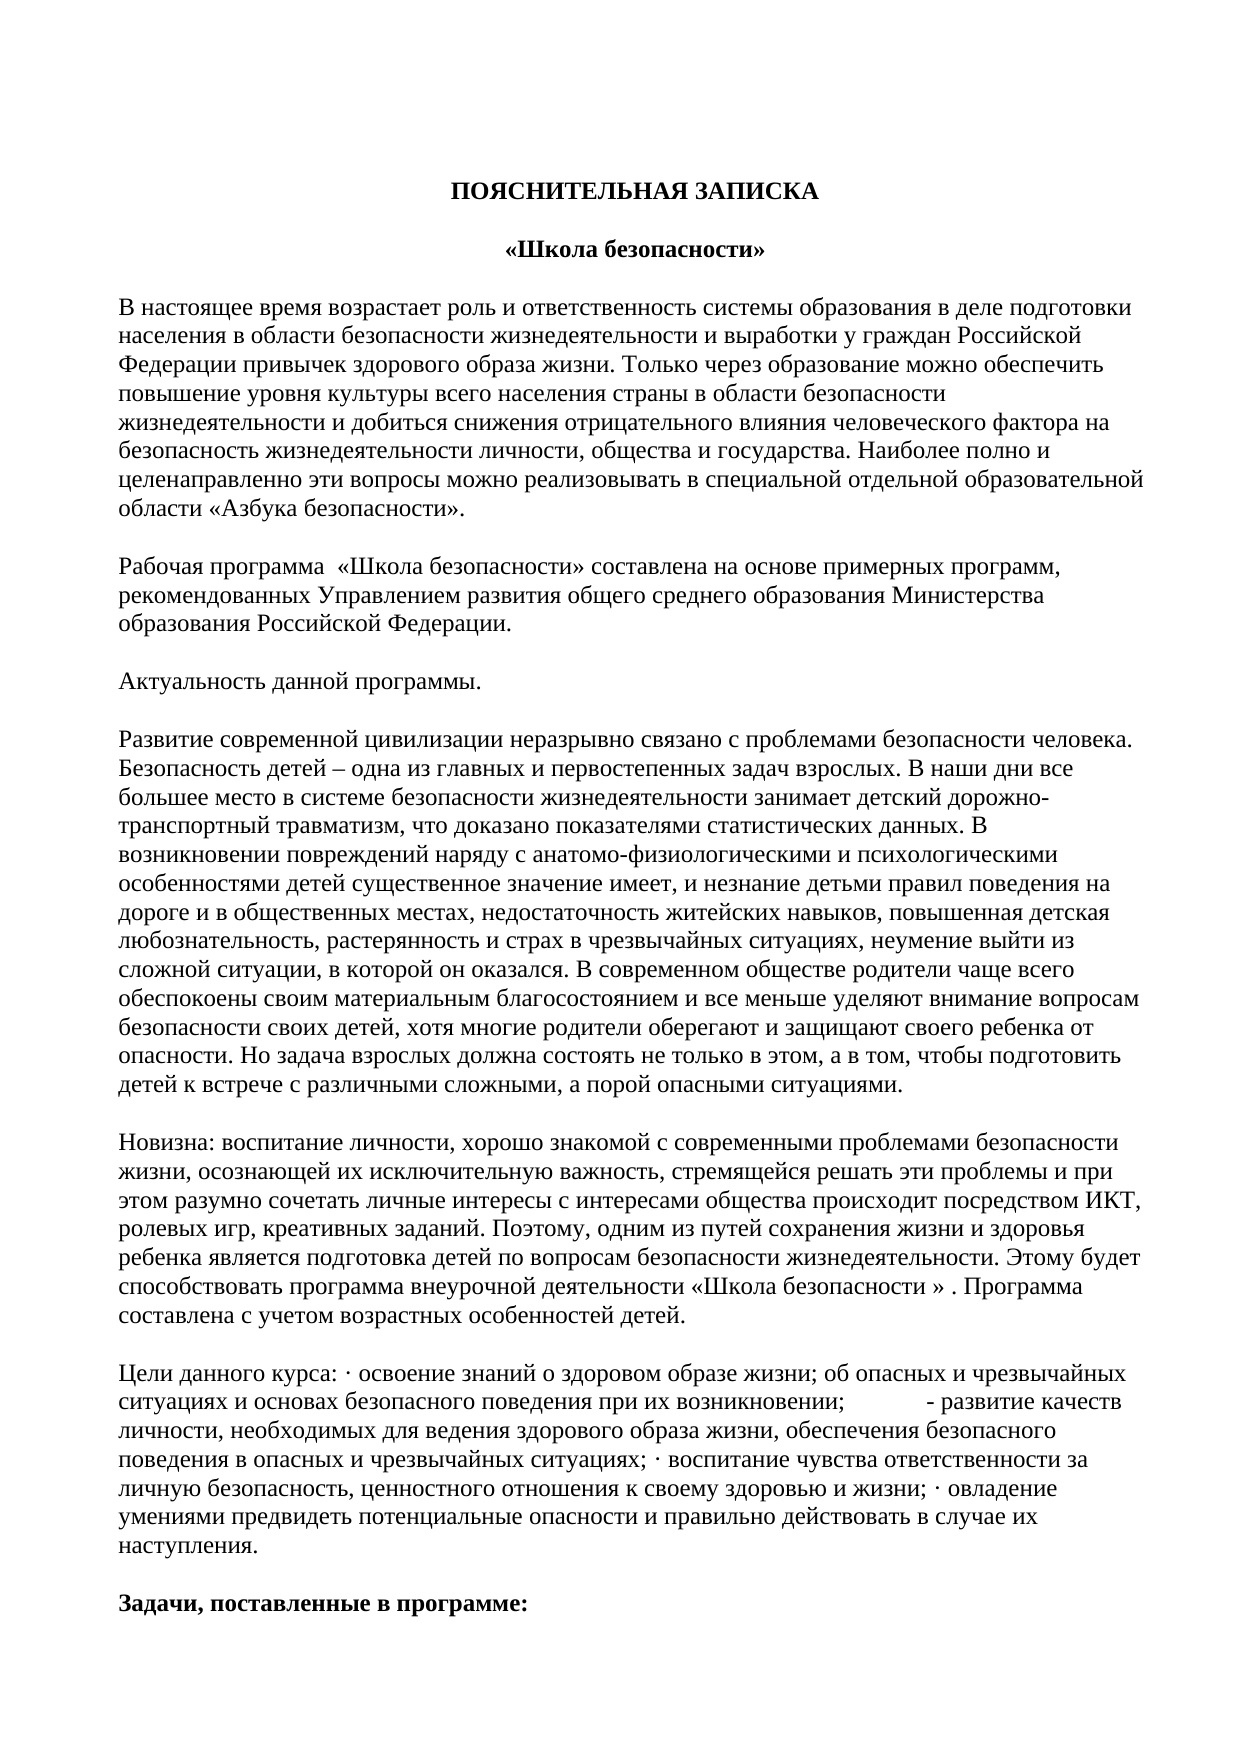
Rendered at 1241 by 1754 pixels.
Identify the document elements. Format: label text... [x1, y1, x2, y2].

text Новизна: воспитание личности, хорошо знакомой с современными проблемами безопасности жизни, осознающей их исключительную важность, стремящейся решать эти проблемы и при этом разумно сочетать личные интересы с интересами общества происходит посредством ИКТ, ролевых игр, креативных заданий. Поэтому, одним из путей сохранения жизни и здоровья ребенка является подготовка детей по вопросам безопасности жизнедеятельности. Этому будет способствовать программа внеурочной деятельности «Школа безопасности » . Программа составлена с учетом возрастных особенностей детей. [118, 1127, 1152, 1328]
text Рабочая программа «Школа безопасности» составлена на основе примерных программ, рекомендованных Управлением развития общего среднего образования Министерства образования Российской Федерации. [118, 551, 1152, 637]
text Актуальность данной программы. [118, 666, 1152, 695]
text В настоящее время возрастает роль и ответственность системы образования в деле подготовки населения в области безопасности жизнедеятельности и выработки у граждан Российской Федерации привычек здорового образа жизни. Только через образование можно обеспечить повышение уровня культуры всего населения страны в области безопасности жизнедеятельности и добиться снижения отрицательного влияния человеческого фактора на безопасность жизнедеятельности личности, общества и государства. Наиболее полно и целенаправленно эти вопросы можно реализовывать в специальной отдельной образовательной области «Азбука безопасности». [118, 292, 1152, 522]
text Задачи, поставленные в программе: [118, 1588, 1152, 1617]
text ПОЯСНИТЕЛЬНАЯ ЗАПИСКА [118, 176, 1152, 205]
text «Школа безопасности» [118, 234, 1152, 263]
text Цели данного курса: · освоение знаний о здоровом образе жизни; об опасных и чрезвычайных ситуациях и основах безопасного поведения при их возникновении; - развитие качеств личности, необходимых для ведения здорового образа жизни, обеспечения безопасного поведения в опасных и чрезвычайных ситуациях; · воспитание чувства ответственности за личную безопасность, ценностного отношения к своему здоровью и жизни; · овладение умениями предвидеть потенциальные опасности и правильно действовать в случае их наступления. [118, 1358, 1152, 1559]
text Развитие современной цивилизации неразрывно связано с проблемами безопасности человека. Безопасность детей – одна из главных и первостепенных задач взрослых. В наши дни все большее место в системе безопасности жизнедеятельности занимает детский дорожно-транспортный травматизм, что доказано показателями статистических данных. В возникновении повреждений наряду с анатомо-физиологическими и психологическими особенностями детей существенное значение имеет, и незнание детьми правил поведения на дороге и в общественных местах, недостаточность житейских навыков, повышенная детская любознательность, растерянность и страх в чрезвычайных ситуациях, неумение выйти из сложной ситуации, в которой он оказался. В современном обществе родители чаще всего обеспокоены своим материальным благосостоянием и все меньше уделяют внимание вопросам безопасности своих детей, хотя многие родители оберегают и защищают своего ребенка от опасности. Но задача взрослых должна состоять не только в этом, а в том, чтобы подготовить детей к встрече с различными сложными, а порой опасными ситуациями. [118, 724, 1152, 1098]
